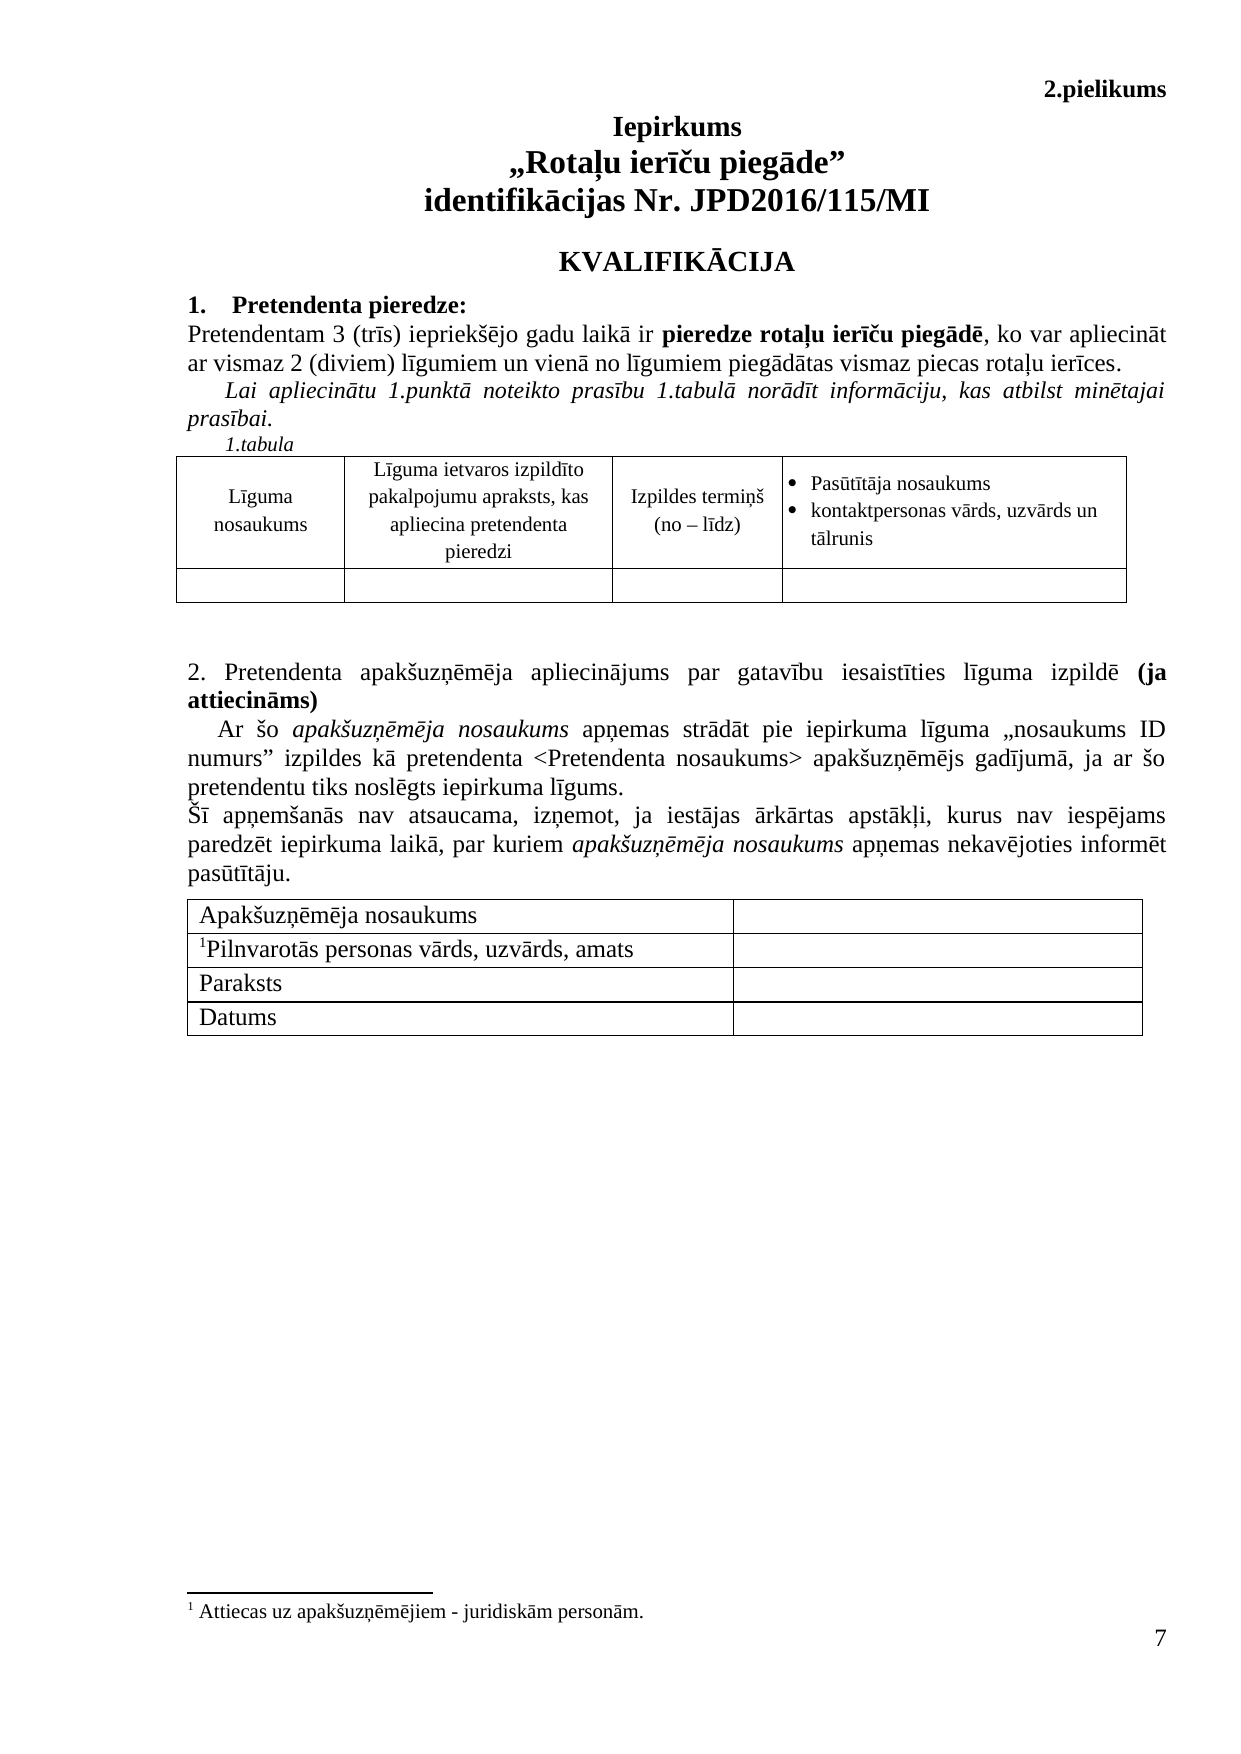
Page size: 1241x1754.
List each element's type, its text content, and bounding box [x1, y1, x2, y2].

table_cell Pilnvarotās personas vārds, uzvārds, amats [188, 934, 733, 967]
text „Rotaļu ierīču piegāde” [187, 142, 1167, 181]
subtitle Ar šo apakšuzņēmēja nosaukums apņemas strādāt pie iepirkuma līguma „nosaukums ID numurs” izpildes kā pretendenta <Pretendenta nosaukums> apakšuzņēmējs gadījumā, ja ar šo pretendentu tiks noslēgts iepirkuma līgums. [187, 714, 1167, 800]
text Lai apliecinātu 1.punktā noteikto prasību 1.tabulā norādīt informāciju, kas atbilst minētajai prasībai. [187, 376, 1167, 432]
table_cell [734, 1003, 1142, 1035]
table_cell [734, 934, 1142, 967]
table_header Pasūtītāja nosaukums kontaktpersonas vārds, uzvārds un tālrunis [783, 457, 1126, 568]
table_header Līguma nosaukums [177, 457, 344, 568]
table_cell Datums [188, 1003, 733, 1035]
subtitle 2.pielikums [187, 74, 1167, 103]
text identifikācijas Nr. JPD2016/115/MI [187, 181, 1167, 219]
subtitle KVALIFIKĀCIJA [187, 244, 1167, 278]
table_cell [177, 569, 344, 602]
subtitle 2. Pretendenta apakšuzņēmēja apliecinājums par gatavību iesaistīties līguma izpildē (ja attiecināms) [187, 657, 1167, 714]
table_header Līguma ietvaros izpildīto pakalpojumu apraksts, kas apliecina pretendenta pieredzi [345, 457, 612, 568]
text 1.tabula [225, 432, 1167, 456]
table_header Izpildes termiņš (no – līdz) [613, 457, 782, 568]
list Pretendenta pieredze: [187, 290, 1167, 319]
table_header Apakšuzņēmēja nosaukums [188, 900, 733, 933]
text Pretendentam 3 (trīs) iepriekšējo gadu laikā ir pieredze rotaļu ierīču piegādē, ko var apliecināt ar vismaz 2 (diviem) līgumiem un vienā no līgumiem piegādātas vismaz piecas rotaļu ierīcesldinaspecifikiedted Cešanai;. [187, 319, 1167, 376]
table_header [734, 900, 1142, 933]
table_cell [613, 569, 782, 602]
table_cell [345, 569, 612, 602]
table_cell Paraksts [188, 968, 733, 1001]
table_cell [734, 968, 1142, 1001]
text Iepirkums [187, 109, 1167, 142]
text Šī apņemšanās nav atsaucama, izņemot, ja iestājas ārkārtas apstākļi, kurus nav iespējams paredzēt iepirkuma laikā, par kuriem apakšuzņēmēja nosaukums apņemas nekavējoties informēt pasūtītāju. [187, 800, 1167, 887]
table_cell [783, 569, 1126, 602]
